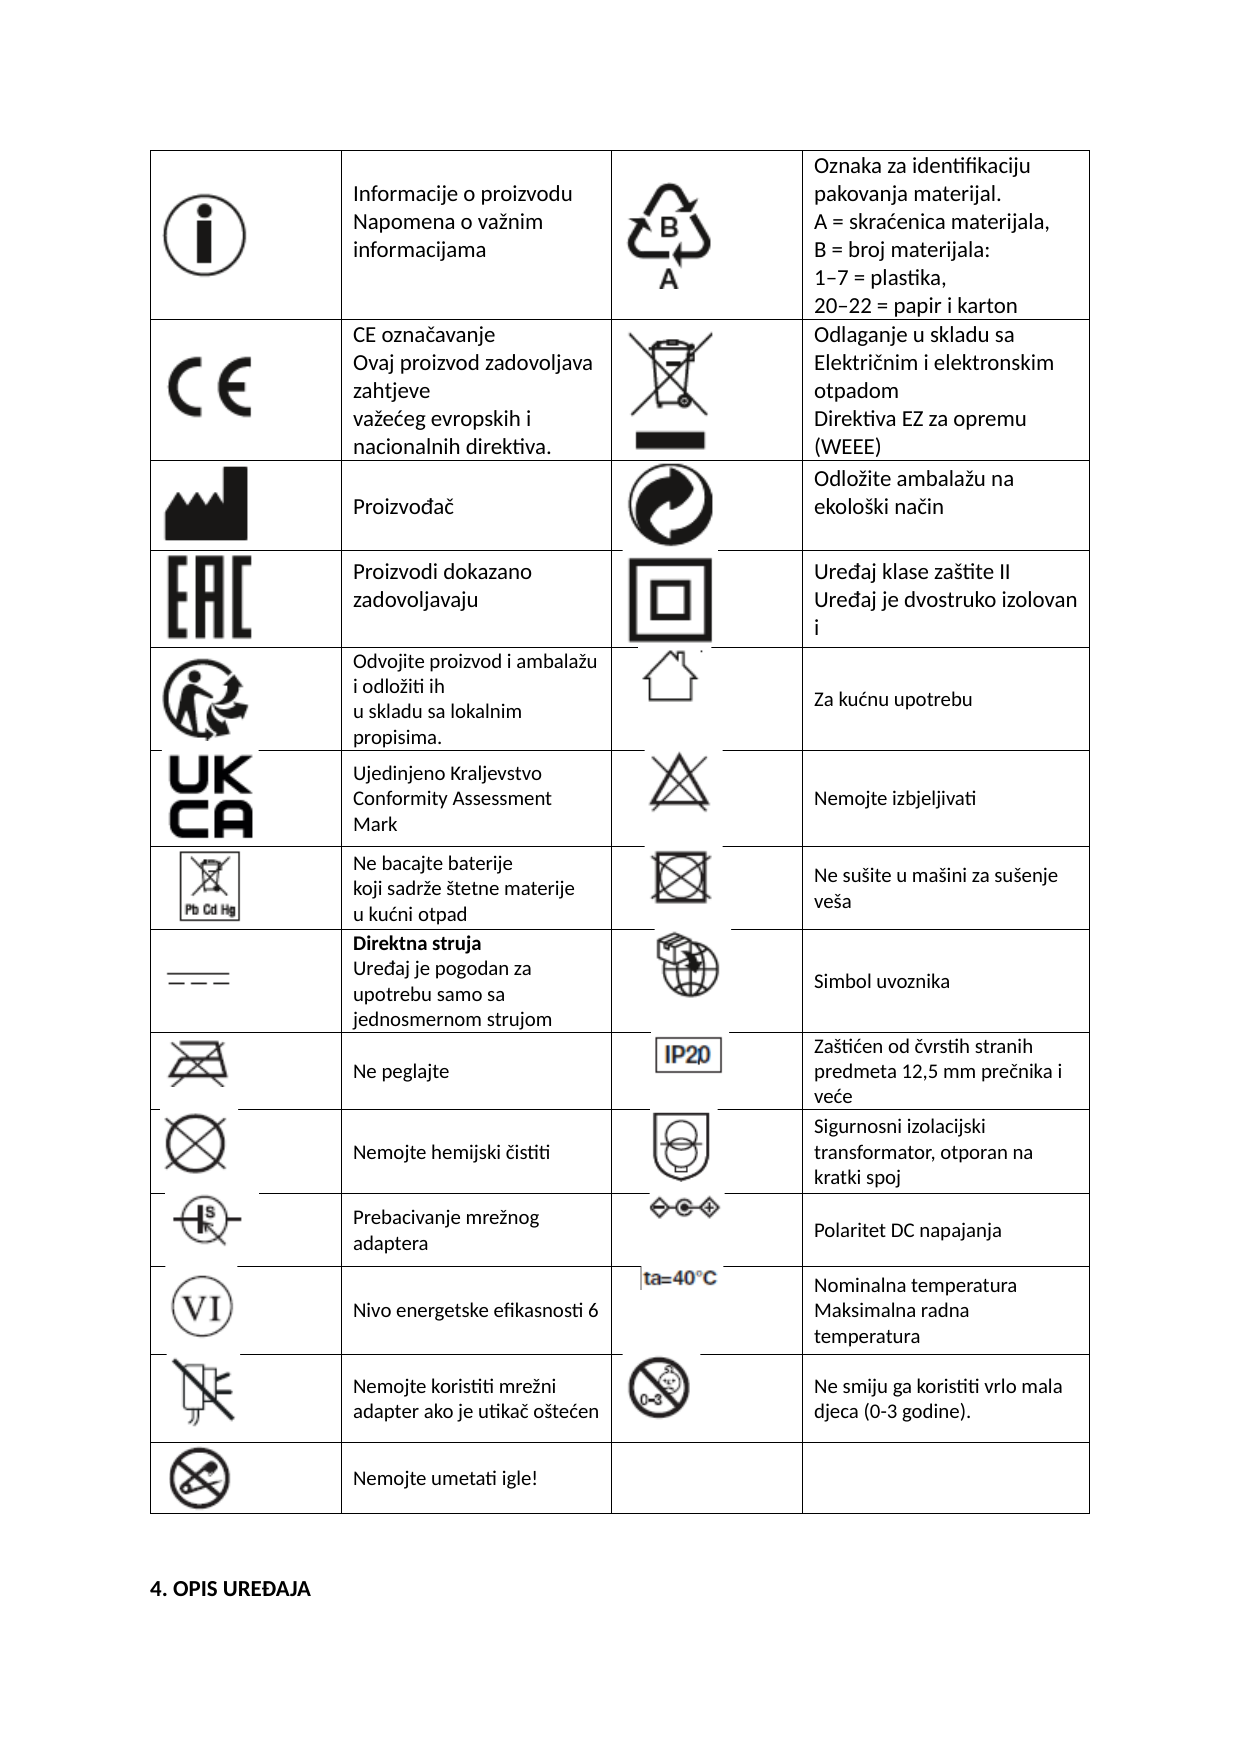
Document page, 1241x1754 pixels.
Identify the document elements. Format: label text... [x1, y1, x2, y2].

table_cell [151, 320, 341, 460]
table_cell Proizvođač [342, 461, 611, 550]
picture [644, 749, 723, 817]
picture [161, 191, 251, 279]
table_cell Proizvodi dokazano zadovoljavaju [342, 551, 611, 647]
table_cell CE označavanje Ovaj proizvod zadovoljava zahtjeve važećeg evropskih i nacionalnih direktiva. [342, 320, 611, 460]
table_cell [151, 847, 341, 929]
picture [622, 553, 720, 710]
table_cell Nominalna temperatura Maksimalna radna temperatura [803, 1267, 1089, 1354]
picture [161, 963, 247, 999]
table_cell [612, 461, 622, 550]
table_cell Informacije o proizvodu Napomena o važnim informacijama [342, 151, 611, 319]
picture [622, 327, 722, 453]
table_cell Nemojte hemijski čistiti [342, 1110, 611, 1193]
table_cell [612, 151, 802, 319]
table_cell Oznaka za identifikaciju pakovanja materijal. A = skraćenica materijala, B = broj materijala: 1–7 = plastika, 20–22 = papir i karton [803, 151, 1089, 319]
table_cell [151, 551, 161, 647]
table_cell Polaritet DC napajanja [803, 1194, 1089, 1266]
table_cell Odlaganje u skladu sa Električnim i elektronskim otpadom Direktiva EZ za opremu (WEEE) [803, 320, 1089, 460]
picture [169, 1446, 235, 1512]
picture [622, 181, 717, 289]
table_cell Odvojite proizvod i ambalažu i odložiti ih u skladu sa lokalnim propisima. [342, 648, 611, 749]
table_cell [151, 461, 341, 550]
picture [622, 461, 718, 551]
picture [161, 354, 259, 427]
table_cell [612, 1355, 802, 1442]
table_cell [151, 1110, 341, 1193]
picture [166, 1353, 241, 1428]
picture [644, 845, 723, 907]
picture [622, 1353, 701, 1426]
picture [161, 464, 254, 548]
table_cell [151, 1194, 341, 1266]
picture [161, 750, 259, 846]
table_cell Nemojte koristiti mrežni adapter ako je utikač oštećen [342, 1355, 611, 1442]
picture [165, 1193, 259, 1248]
table_cell [151, 1355, 341, 1442]
table_cell [151, 648, 341, 749]
picture [165, 1265, 238, 1340]
table_cell Za kućnu upotrebu [803, 648, 1089, 749]
table_cell [612, 648, 802, 749]
table_cell [151, 151, 341, 319]
picture [160, 1109, 239, 1177]
table_cell Ujedinjeno Kraljevstvo Conformity Assessment Mark [342, 751, 611, 846]
table_cell Sigurnosni izolacijski transformator, otporan na kratki spoj [803, 1110, 1089, 1193]
table_cell [612, 1194, 802, 1266]
picture [177, 847, 248, 926]
table_cell Direktna struja Uređaj je pogodan za upotrebu samo sa jednosmernom strujom [342, 930, 611, 1032]
table_cell [612, 930, 802, 1032]
table_cell [151, 1267, 341, 1354]
table_cell [612, 751, 802, 846]
table_cell Ne smiju ga koristiti vrlo mala djeca (0-3 godine). [803, 1355, 1089, 1442]
table_cell Nivo energetske efikasnosti 6 [342, 1267, 611, 1354]
table_cell [612, 1267, 802, 1354]
table_cell Ne peglajte [342, 1033, 611, 1109]
table_cell Odložite ambalažu na ekološki način [803, 461, 1089, 550]
table_cell Nemojte umetati igle! [342, 1443, 611, 1513]
table_cell [261, 551, 341, 647]
picture [640, 1266, 724, 1290]
table_cell [612, 1110, 802, 1193]
table_cell [151, 930, 341, 1032]
table_cell [151, 1443, 341, 1513]
table_cell Ne bacajte baterije koji sadrže štetne materije u kućni otpad [342, 847, 611, 929]
table_cell [803, 1443, 1089, 1513]
table_cell [718, 461, 802, 550]
table_cell Ne sušite u mašini za sušenje veša [803, 847, 1089, 929]
table_cell Uređaj klase zaštite II Uređaj je dvostruko izolovan i [803, 551, 1089, 647]
table_cell [612, 1033, 802, 1109]
table_cell [151, 1033, 341, 1109]
table_cell [612, 551, 802, 647]
table_cell Nemojte izbjeljivati [803, 751, 1089, 846]
text 4. OPIS UREĐAJA [150, 1574, 1090, 1603]
table_cell [612, 320, 802, 460]
table_cell Zaštićen od čvrstih stranih predmeta 12,5 mm prečnika i veće [803, 1033, 1089, 1109]
table_cell [612, 1443, 802, 1513]
table_cell Prebacivanje mrežnog adaptera [342, 1194, 611, 1266]
picture [161, 551, 261, 647]
picture [161, 656, 253, 741]
table_cell [259, 751, 341, 846]
picture [164, 1033, 241, 1087]
table_cell [151, 751, 161, 846]
picture [649, 1193, 725, 1222]
picture [650, 1109, 718, 1182]
table_cell Simbol uvoznika [803, 930, 1089, 1032]
table_cell [612, 847, 802, 929]
picture [654, 929, 732, 1001]
picture [651, 1031, 730, 1078]
